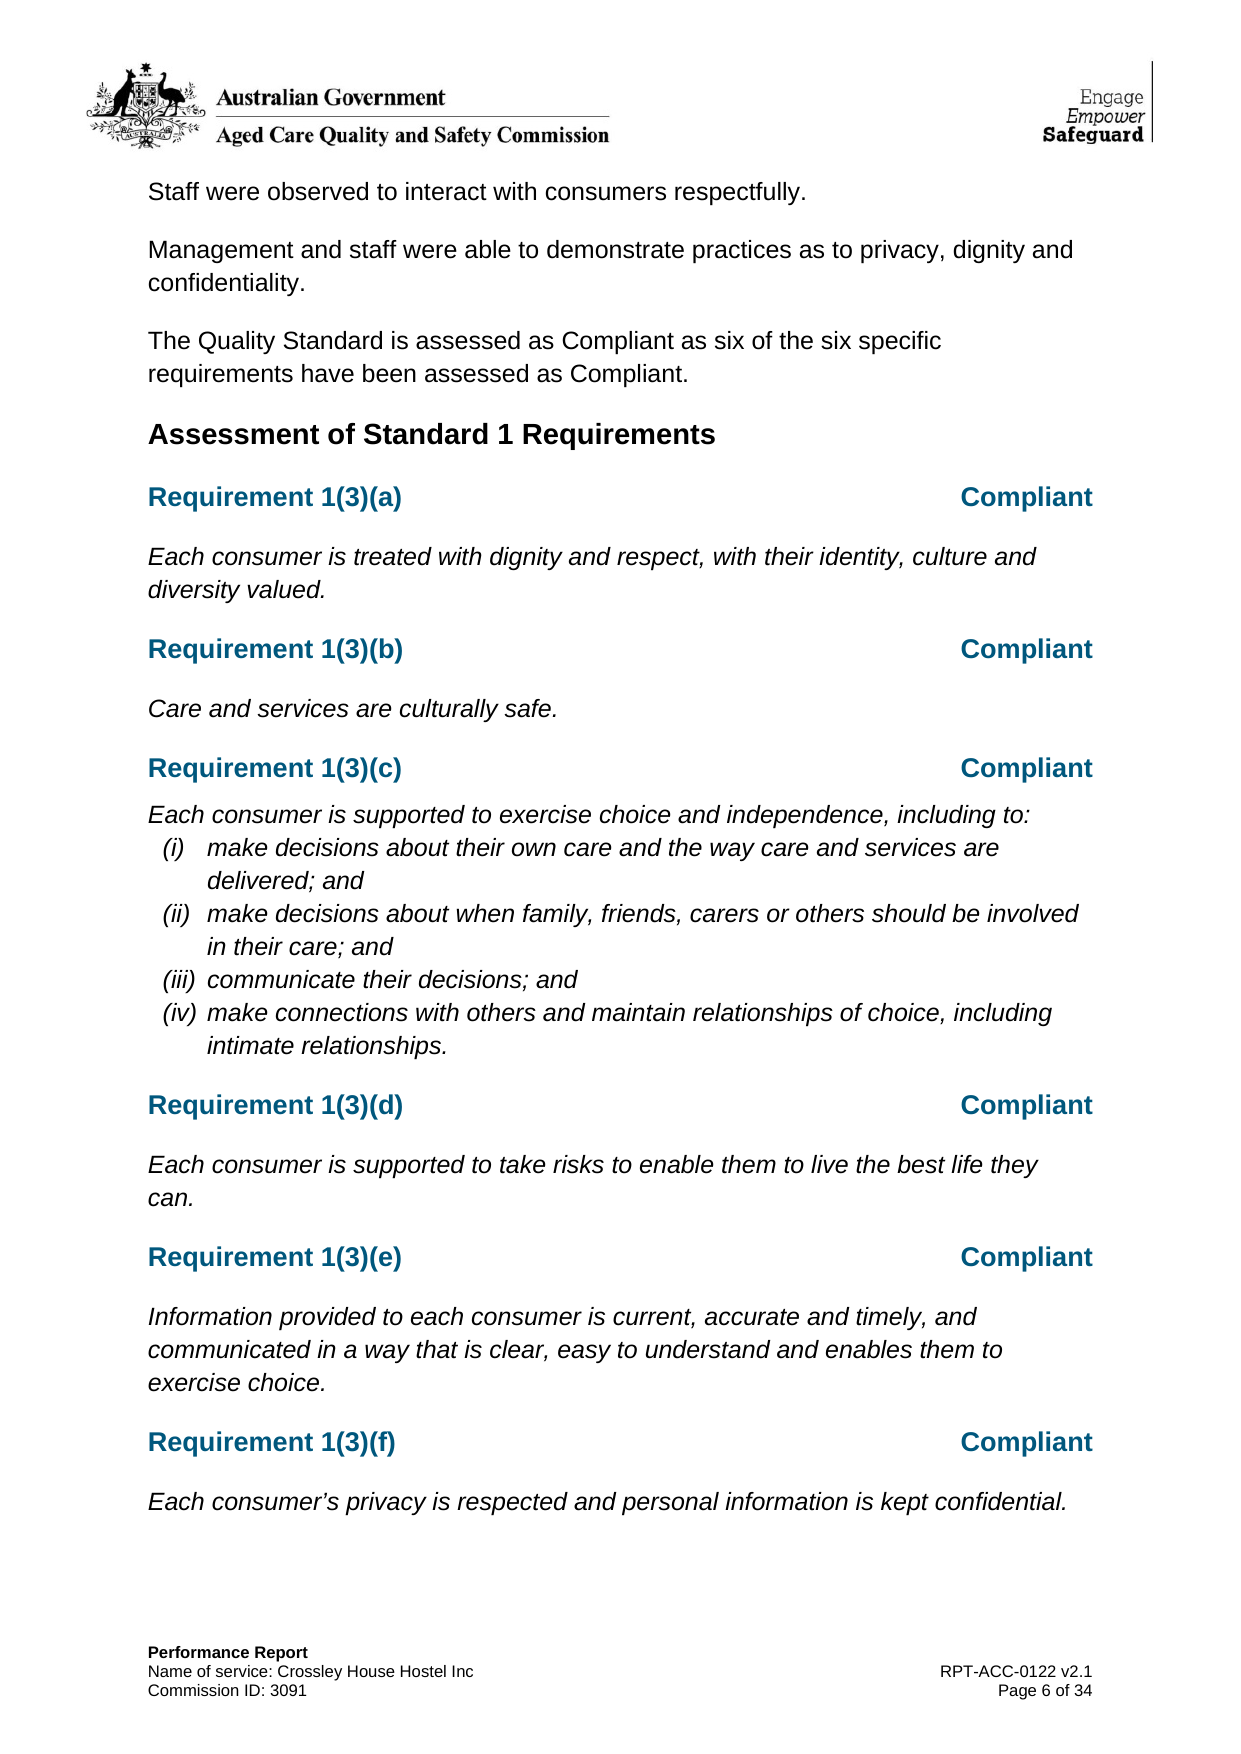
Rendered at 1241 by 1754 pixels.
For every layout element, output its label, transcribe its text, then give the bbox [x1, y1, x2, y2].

text Staff were observed to interact with consumers respectfully. [148, 177, 1092, 206]
text The Quality Standard is assessed as Compliant as six of the six specific requirements have been assessed as Compliant. [148, 326, 1092, 388]
text Each consumer is treated with dignity and respect, with their identity, culture and diversity valued. [148, 542, 1092, 603]
text Each consumer is supported to take risks to enable them to live the best life they can. [148, 1150, 1092, 1212]
list make connections with others and maintain relationships of choice, including intimate relationships. [162, 998, 1092, 1060]
list communicate their decisions; and [162, 965, 1092, 994]
list make decisions about their own care and the way care and services are delivered; and [162, 833, 1092, 895]
subtitle Requirement 1(3)(c) Compliant [148, 752, 1092, 783]
subtitle Requirement 1(3)(f) Compliant [148, 1426, 1092, 1458]
text Each consumer’s privacy is respected and personal information is kept confidential. [148, 1487, 1092, 1516]
subtitle Requirement 1(3)(a) Compliant [148, 481, 1092, 512]
subtitle Requirement 1(3)(d) Compliant [148, 1089, 1092, 1121]
picture [0, 1, 1241, 170]
text Management and staff were able to demonstrate practices as to privacy, dignity and confidentiality. [148, 235, 1092, 297]
subtitle Assessment of Standard 1 Requirements [148, 417, 1092, 451]
list make decisions about when family, friends, carers or others should be involved in their care; and [162, 899, 1092, 961]
text Each consumer is supported to exercise choice and independence, including to: [148, 800, 1092, 829]
text Care and services are culturally safe. [148, 694, 1092, 722]
subtitle Requirement 1(3)(e) Compliant [148, 1241, 1092, 1273]
subtitle Requirement 1(3)(b) Compliant [148, 633, 1092, 664]
text Information provided to each consumer is current, accurate and timely, and communicated in a way that is clear, easy to understand and enables them to exercise choice. [148, 1302, 1092, 1397]
